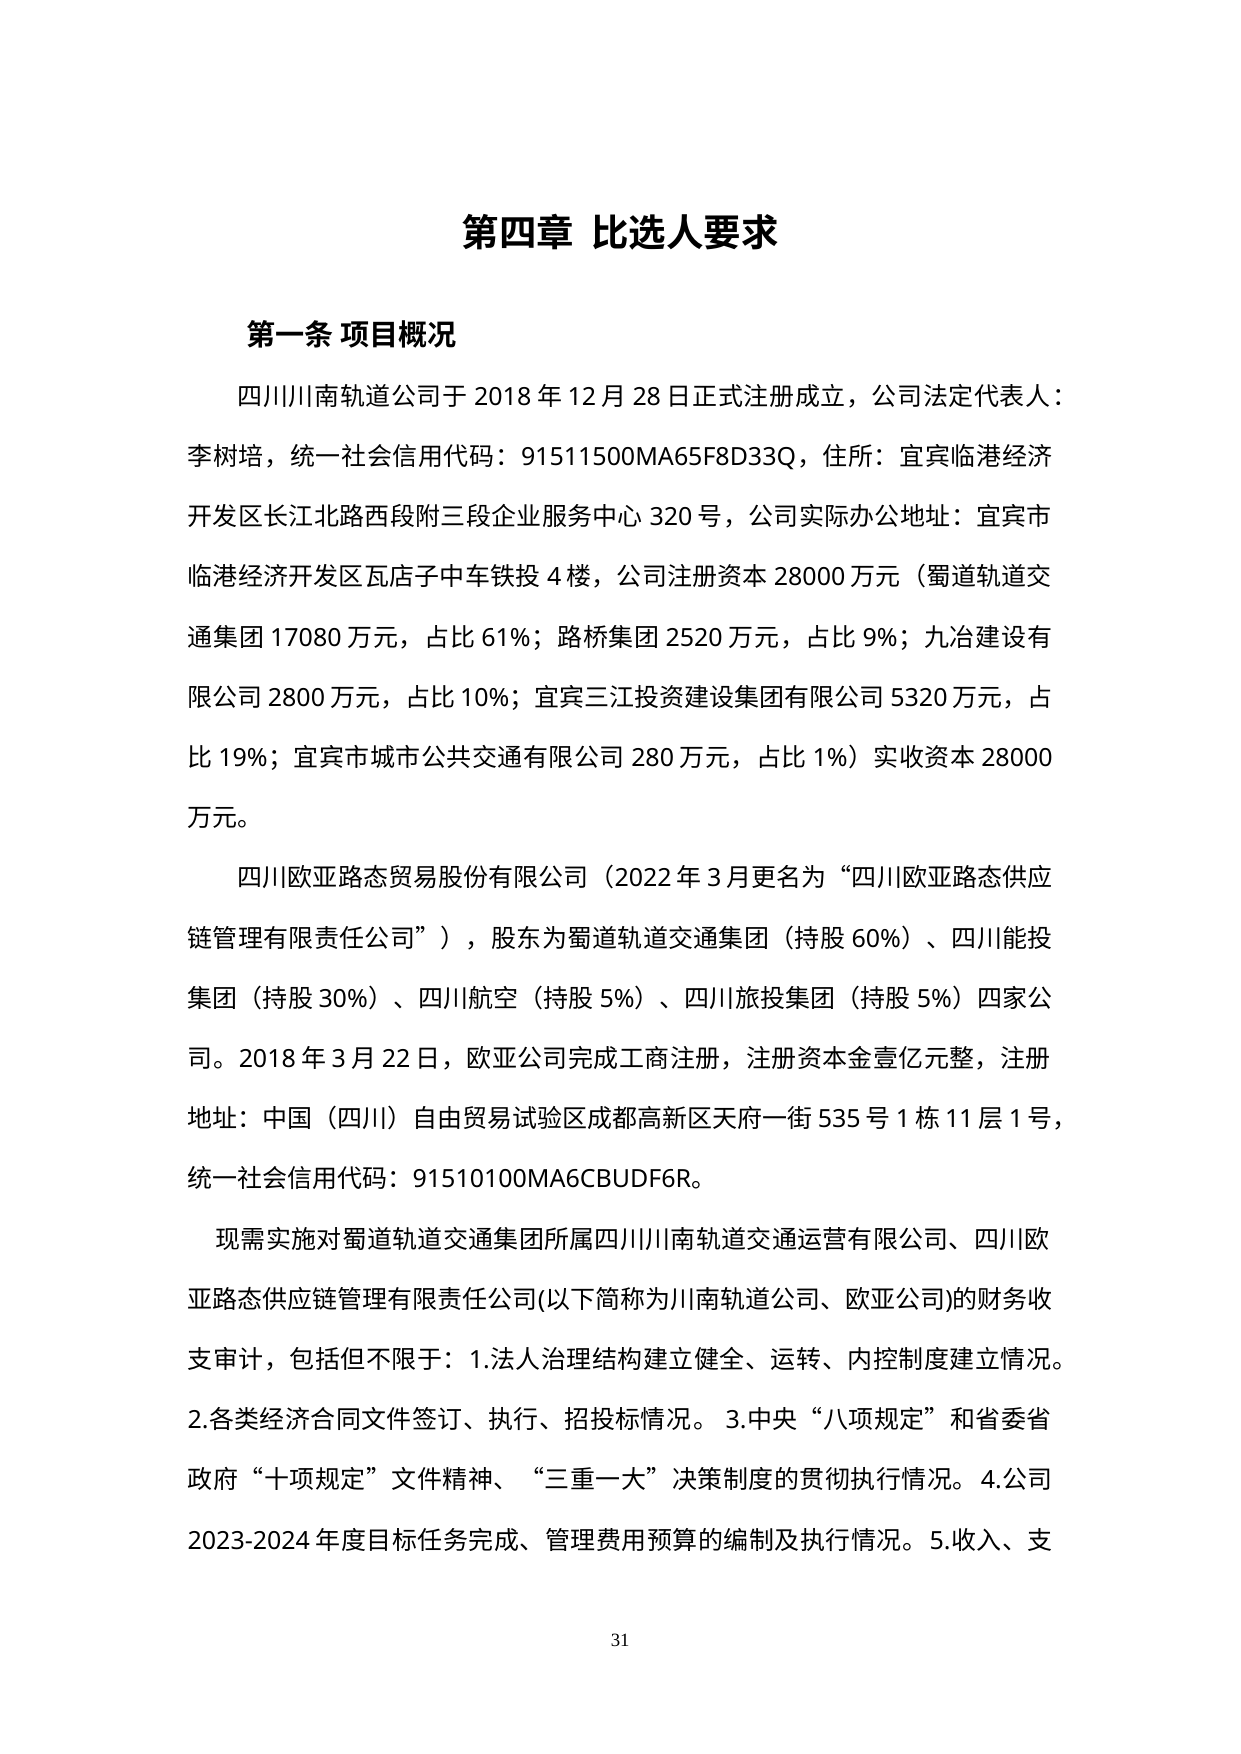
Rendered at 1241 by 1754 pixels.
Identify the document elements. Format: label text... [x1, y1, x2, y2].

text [187, 1200, 1053, 1561]
text 四川川南轨道公司于2018年12月28日正式注册成立，公司法定代表人：李树培，统一社会信用代码：91511500MA65F8D33Q，住所：宜宾临港经济开发区长江北路西段附三段企业服务中心320号，公司实际办公地址：宜宾市临港经济开发区瓦店子中车铁投4楼，公司注册资本28000万元（蜀道轨道交通集团17080万元，占比61%；路桥集团2520万元，占比9%；九冶建设有限公司2800万元，占比10%；宜宾三江投资建设集团有限公司5320万元，占比19%；宜宾市城市公共交通有限公司280万元，占比1%）实收资本28000万元。 [187, 357, 1053, 839]
subtitle 第四章 比选人要求 [187, 197, 1053, 262]
text 四川欧亚路态贸易股份有限公司（2022年3月更名为“四川欧亚路态供应链管理有限责任公司”），股东为蜀道轨道交通集团（持股60%）、四川能投集团（持股30%）、四川航空（持股5%）、四川旅投集团（持股5%）四家公司。2018年3月22日，欧亚公司完成工商注册，注册资本金壹亿元整，注册地址：中国（四川）自由贸易试验区成都高新区天府一街535号1栋11层1号，统一社会信用代码：91510100MA6CBUDF6R。 [187, 839, 1053, 1200]
text 第一条 项目概况 [187, 297, 1053, 357]
